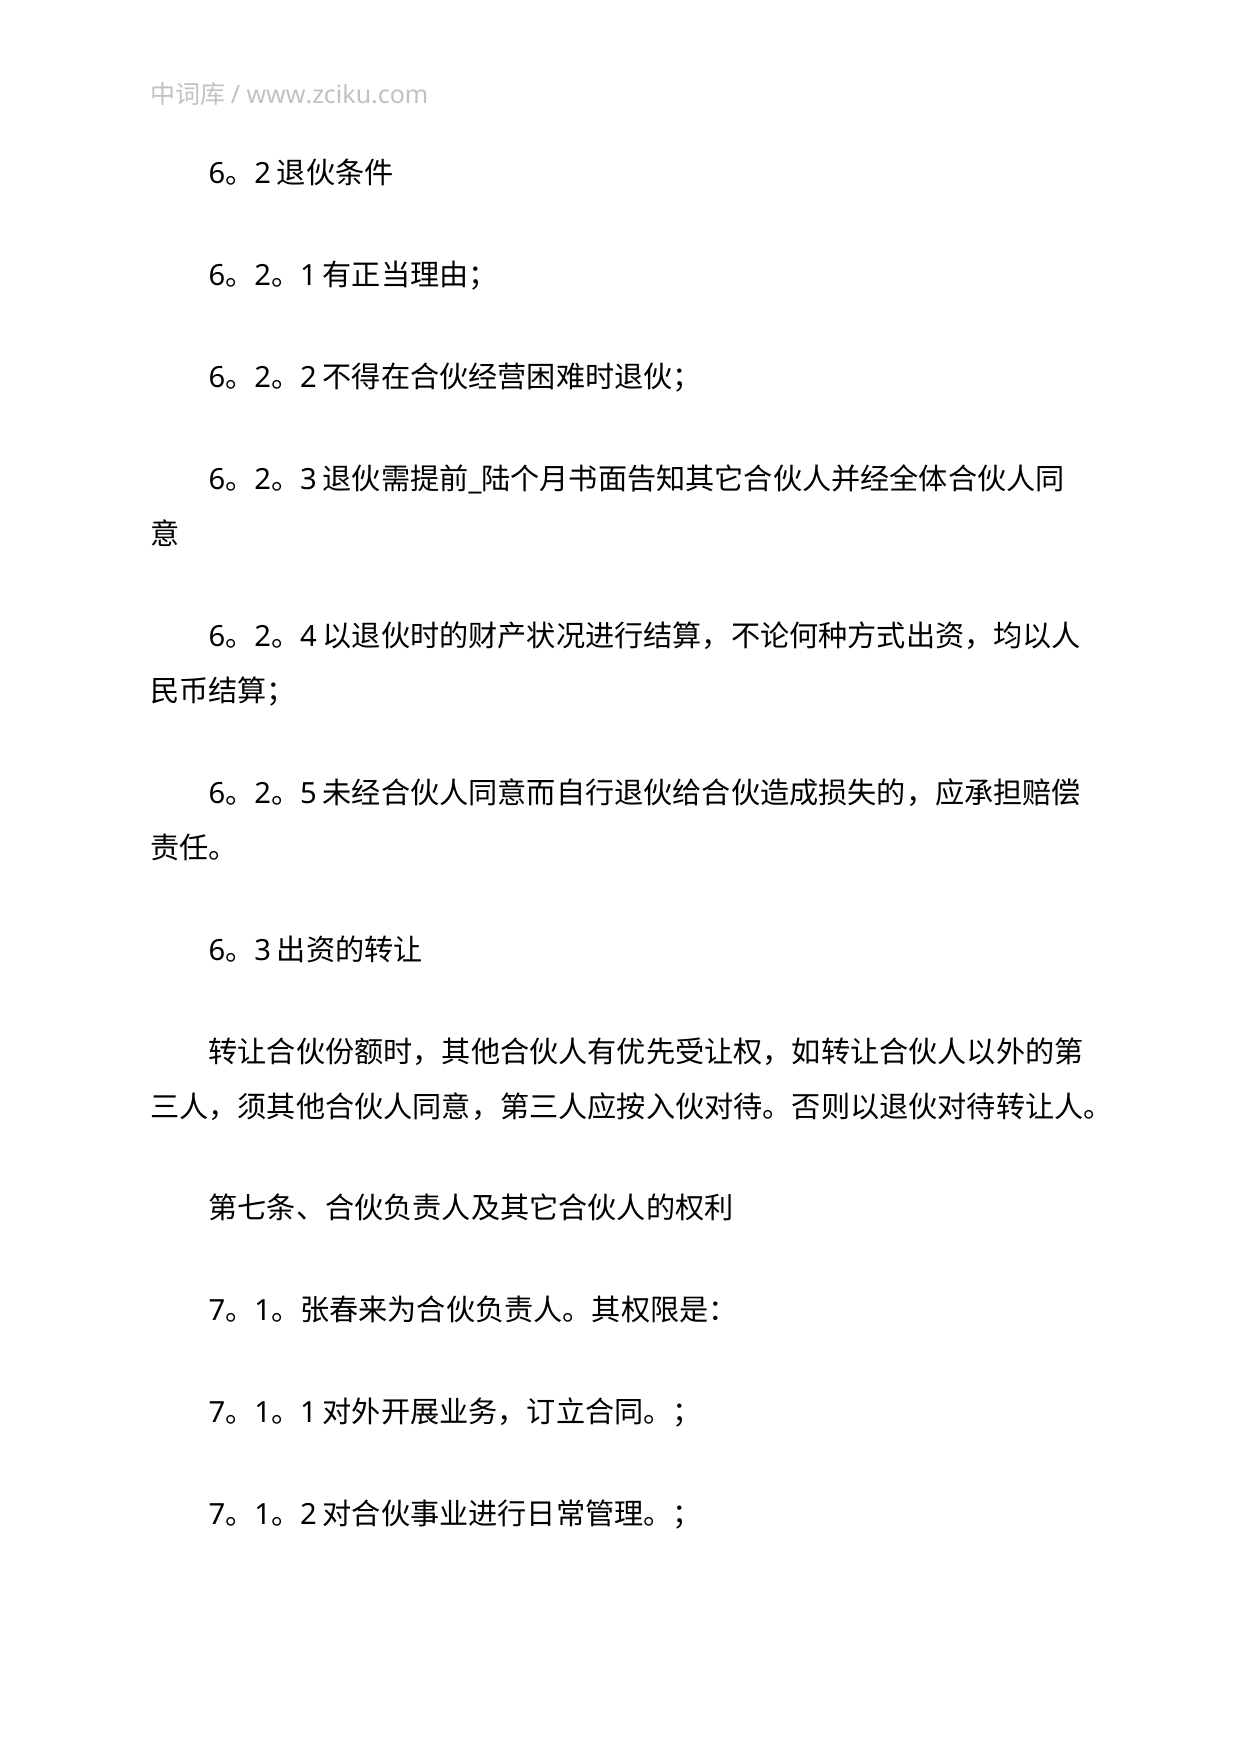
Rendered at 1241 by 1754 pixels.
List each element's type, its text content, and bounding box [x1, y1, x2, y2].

text 6。2。3退伙需提前_陆个月书面告知其它合伙人并经全体合伙人同意 [150, 456, 1090, 553]
text 6。2。4以退伙时的财产状况进行结算，不论何种方式出资，均以人民币结算； [150, 613, 1090, 710]
text 6。2。5未经合伙人同意而自行退伙给合伙造成损失的，应承担赔偿责任。 [150, 769, 1090, 867]
text 7。1。2对合伙事业进行日常管理。； [150, 1491, 1090, 1533]
text 6。2。2不得在合伙经营困难时退伙； [150, 354, 1090, 396]
text 第七条、合伙负责人及其它合伙人的权利 [150, 1185, 1090, 1227]
text 6。2退伙条件 [150, 150, 1090, 192]
text 7。1。1对外开展业务，订立合同。； [150, 1389, 1090, 1431]
text 转让合伙份额时，其他合伙人有优先受让权，如转让合伙人以外的第三人，须其他合伙人同意，第三人应按入伙对待。否则以退伙对待转让人。 [150, 1028, 1090, 1125]
text 6。2。1有正当理由； [150, 252, 1090, 294]
text 6。3出资的转让 [150, 926, 1090, 969]
text 7。1。张春来为合伙负责人。其权限是： [150, 1287, 1090, 1329]
